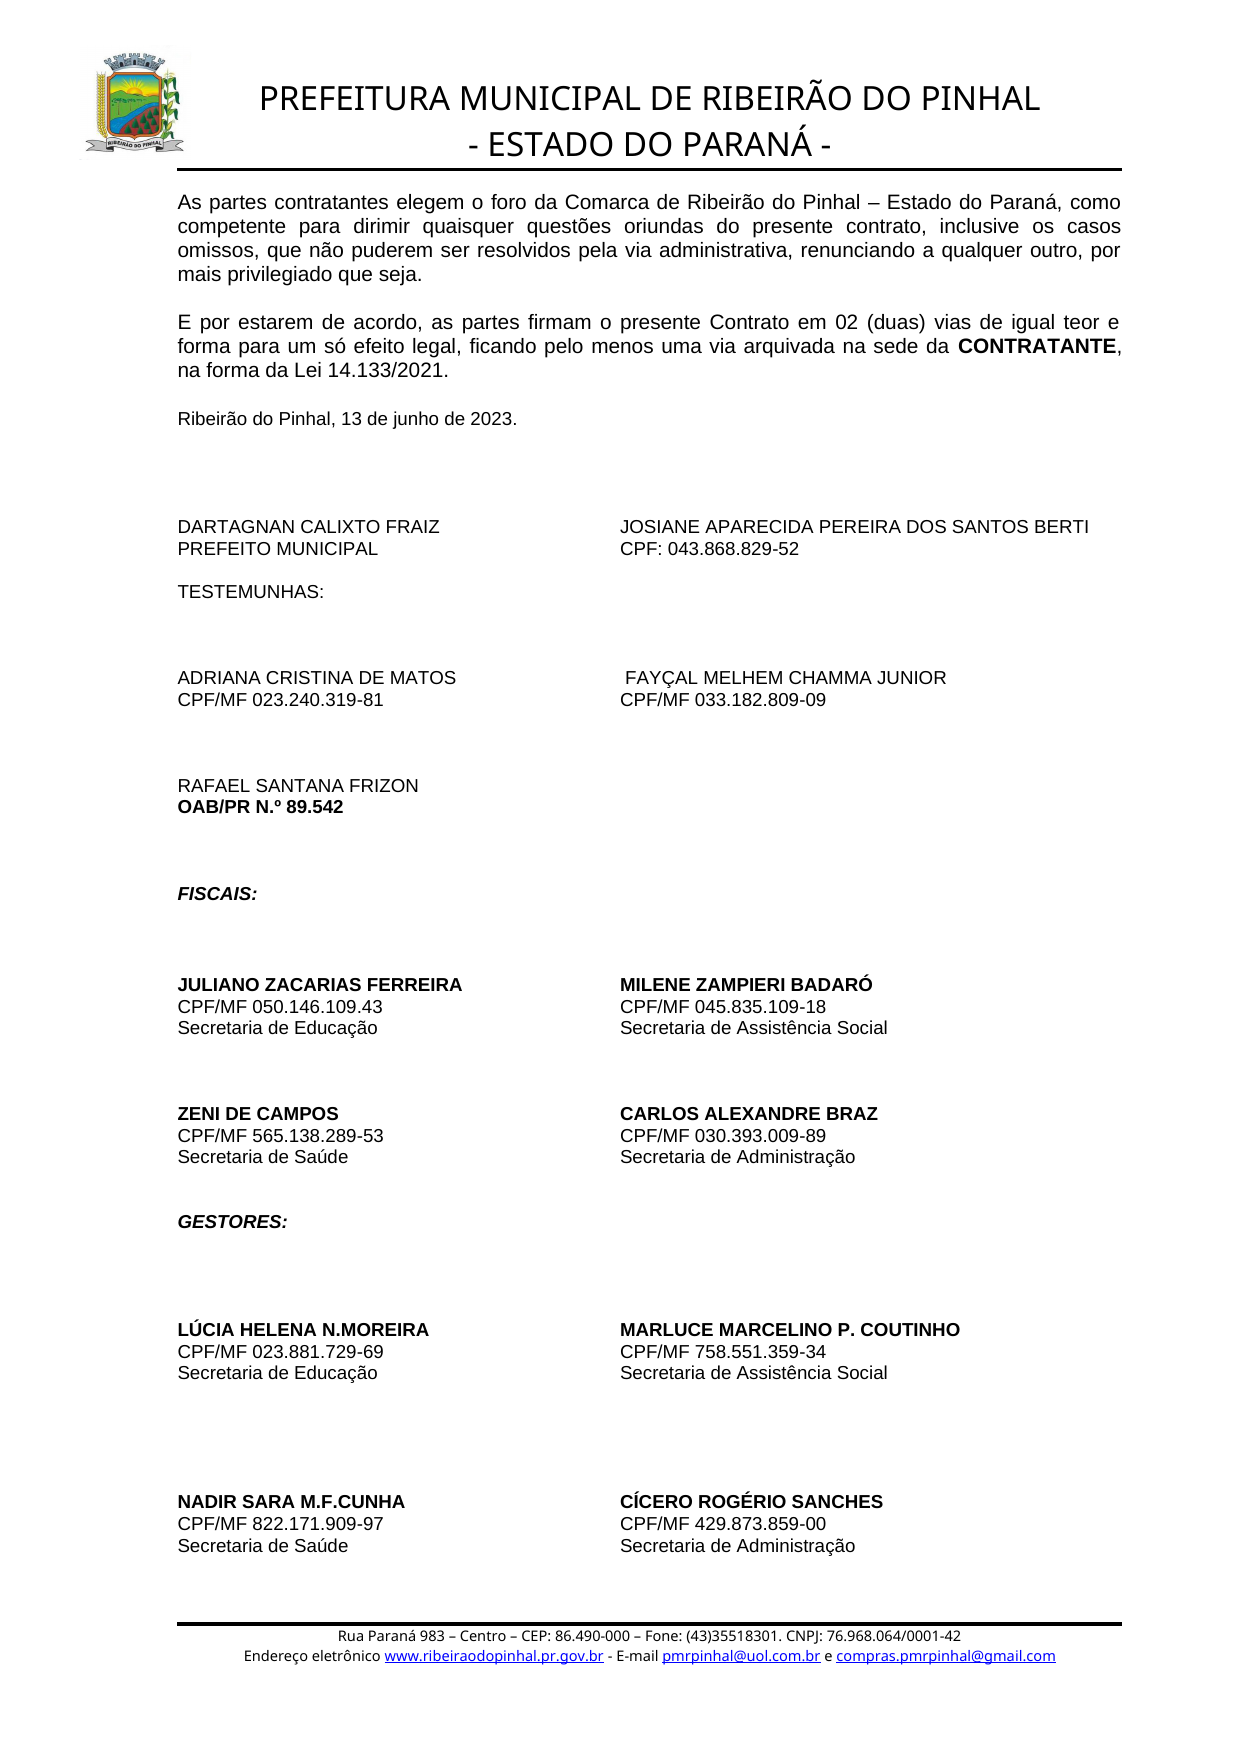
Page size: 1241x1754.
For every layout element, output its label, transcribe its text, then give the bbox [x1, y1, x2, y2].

text Secretaria de Saúde Secretaria de Administração [177, 1534, 1122, 1556]
picture [79, 45, 192, 160]
text ADRIANA CRISTINA DE MATOS FAYÇAL MELHEM CHAMMA JUNIOR [177, 667, 1122, 688]
text DARTAGNAN CALIXTO FRAIZ JOSIANE APARECIDA PEREIRA DOS SANTOS BERTI [177, 516, 1122, 538]
text LÚCIA HELENA N.MOREIRA MARLUCE MARCELINO P. COUTINHO [177, 1319, 1122, 1340]
text GESTORES: [177, 1211, 1122, 1233]
text CPF/MF 023.240.319-81 CPF/MF 033.182.809-09 [177, 688, 1122, 710]
text OAB/PR N.º 89.542 [177, 796, 1122, 818]
text CPF/MF 023.881.729-69 CPF/MF 758.551.359-34 [177, 1340, 1122, 1362]
text TESTEMUNHAS: [177, 581, 1122, 602]
text Secretaria de Educação Secretaria de Assistência Social [177, 1362, 1122, 1383]
text As partes contratantes elegem o foro da Comarca de Ribeirão do Pinhal – Estado do Paraná, como competente para dirimir quaisquer questões oriundas do presente contrato, inclusive os casos omissos, que não puderem ser resolvidos pela via administrativa, renunciando a qualquer outro, por mais privilegiado que seja. [177, 190, 1122, 286]
text ZENI DE CAMPOS CARLOS ALEXANDRE BRAZ [177, 1103, 1122, 1125]
text JULIANO ZACARIAS FERREIRA MILENE ZAMPIERI BADARÓ [177, 974, 1122, 995]
text CPF/MF 050.146.109.43 CPF/MF 045.835.109-18 [177, 995, 1122, 1017]
text CPF/MF 565.138.289-53 CPF/MF 030.393.009-89 [177, 1125, 1122, 1146]
text Ribeirão do Pinhal, 13 de junho de 2023. [177, 408, 1122, 430]
text CPF/MF 822.171.909-97 CPF/MF 429.873.859-00 [177, 1513, 1122, 1534]
text RAFAEL SANTANA FRIZON [177, 775, 1122, 796]
text FISCAIS: [177, 883, 1122, 904]
text NADIR SARA M.F.CUNHA CÍCERO ROGÉRIO SANCHES [177, 1491, 1122, 1513]
text PREFEITO MUNICIPAL CPF: 043.868.829-52 [177, 538, 1122, 559]
text Secretaria de Saúde Secretaria de Administração [177, 1146, 1122, 1168]
text Secretaria de Educação Secretaria de Assistência Social [177, 1017, 1122, 1038]
text E por estarem de acordo, as partes firmam o presente Contrato em 02 (duas) vias de igual teor e forma para um só efeito legal, ficando pelo menos uma via arquivada na sede da CONTRATANTE, na forma da Lei 14.133/2021. [177, 310, 1122, 382]
